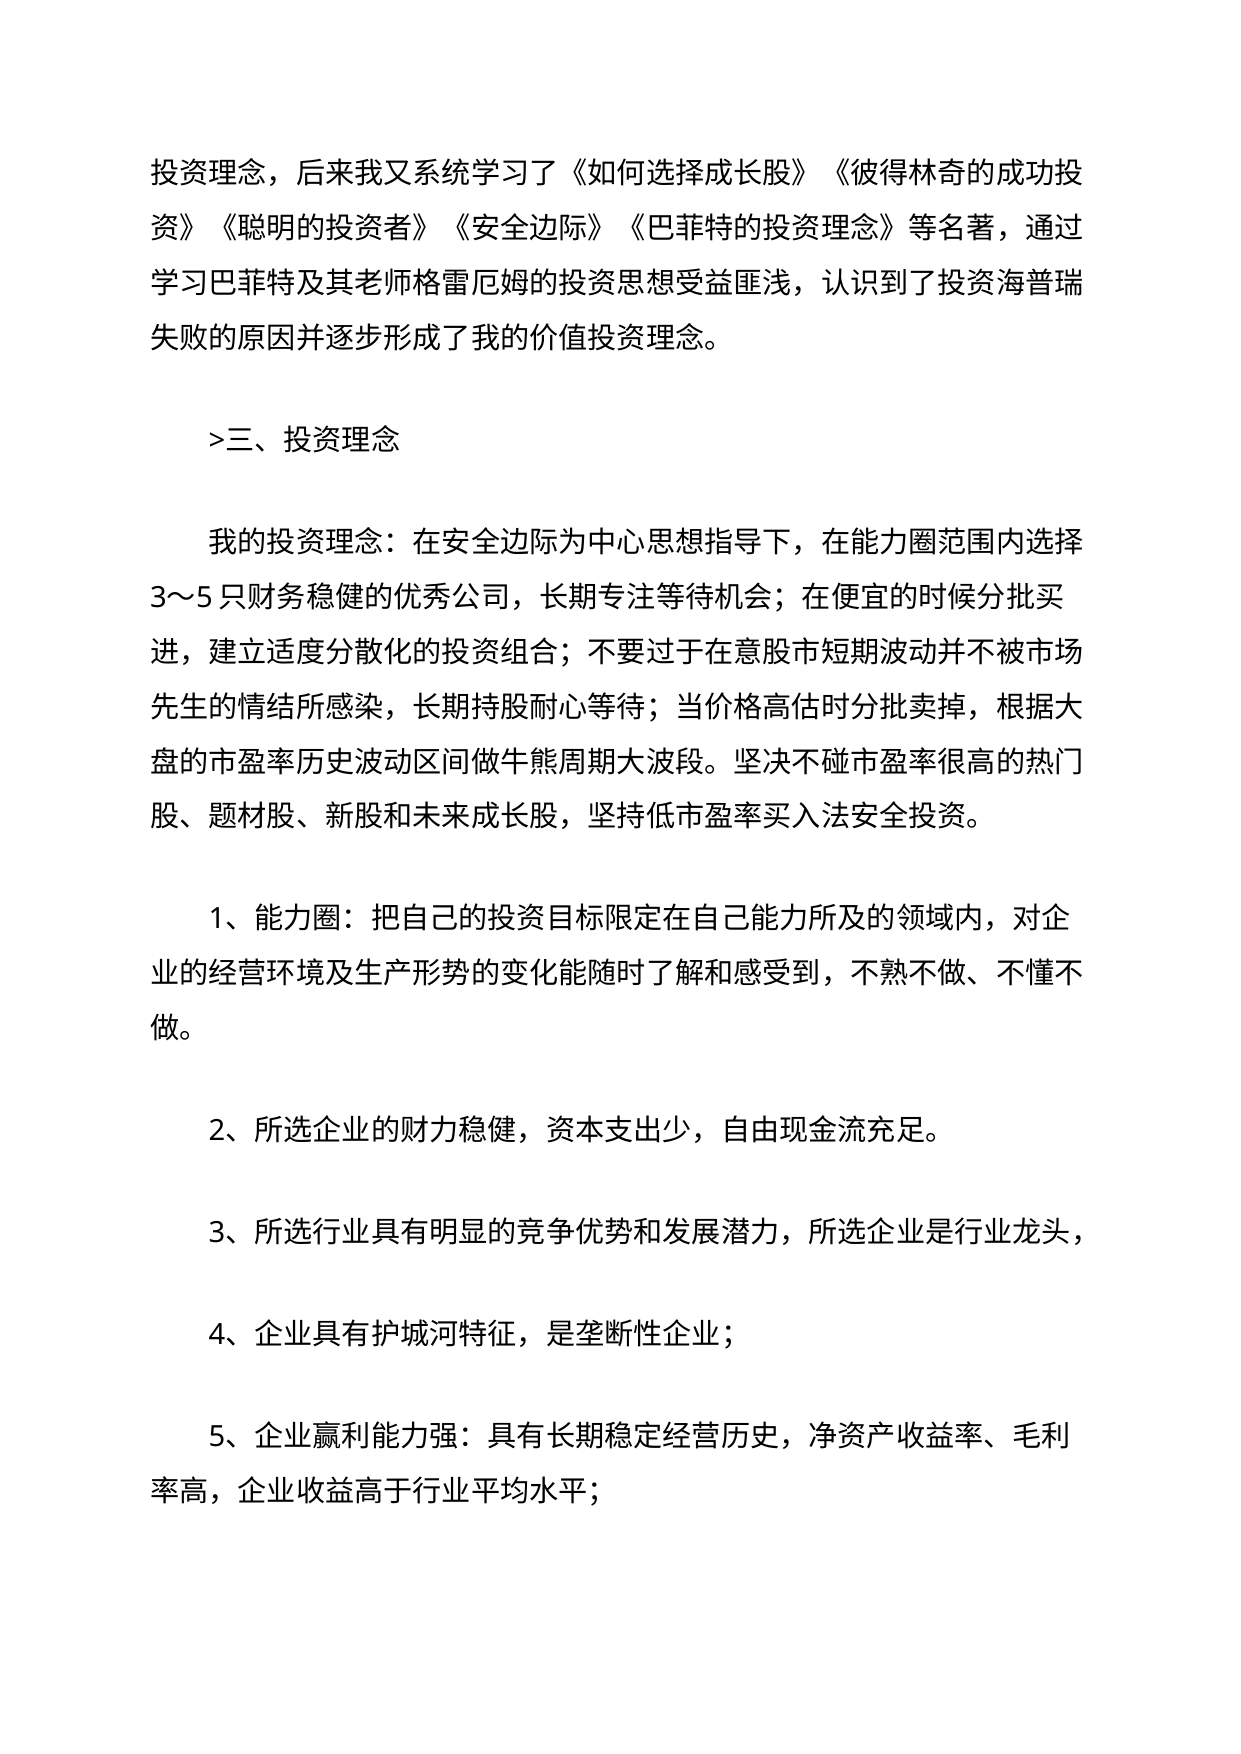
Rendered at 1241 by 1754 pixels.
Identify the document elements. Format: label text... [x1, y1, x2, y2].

text 3、所选行业具有明显的竞争优势和发展潜力，所选企业是行业龙头， [150, 1208, 1090, 1251]
text 2、所选企业的财力稳健，资本支出少，自由现金流充足。 [150, 1106, 1090, 1149]
text 4、企业具有护城河特征，是垄断性企业； [150, 1310, 1090, 1353]
text >三、投资理念 [150, 416, 1090, 459]
text 我的投资理念：在安全边际为中心思想指导下，在能力圈范围内选择3～5只财务稳健的优秀公司，长期专注等待机会；在便宜的时候分批买进，建立适度分散化的投资组合；不要过于在意股市短期波动并不被市场先生的情结所感染，长期持股耐心等待；当价格高估时分批卖掉，根据大盘的市盈率历史波动区间做牛熊周期大波段。坚决不碰市盈率很高的热门股、题材股、新股和未来成长股，坚持低市盈率买入法安全投资。 [150, 518, 1090, 835]
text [150, 150, 1090, 357]
text 5、企业赢利能力强：具有长期稳定经营历史，净资产收益率、毛利率高，企业收益高于行业平均水平； [150, 1412, 1090, 1510]
text 1、能力圈：把自己的投资目标限定在自己能力所及的领域内，对企业的经营环境及生产形势的变化能随时了解和感受到，不熟不做、不懂不做。 [150, 895, 1090, 1047]
